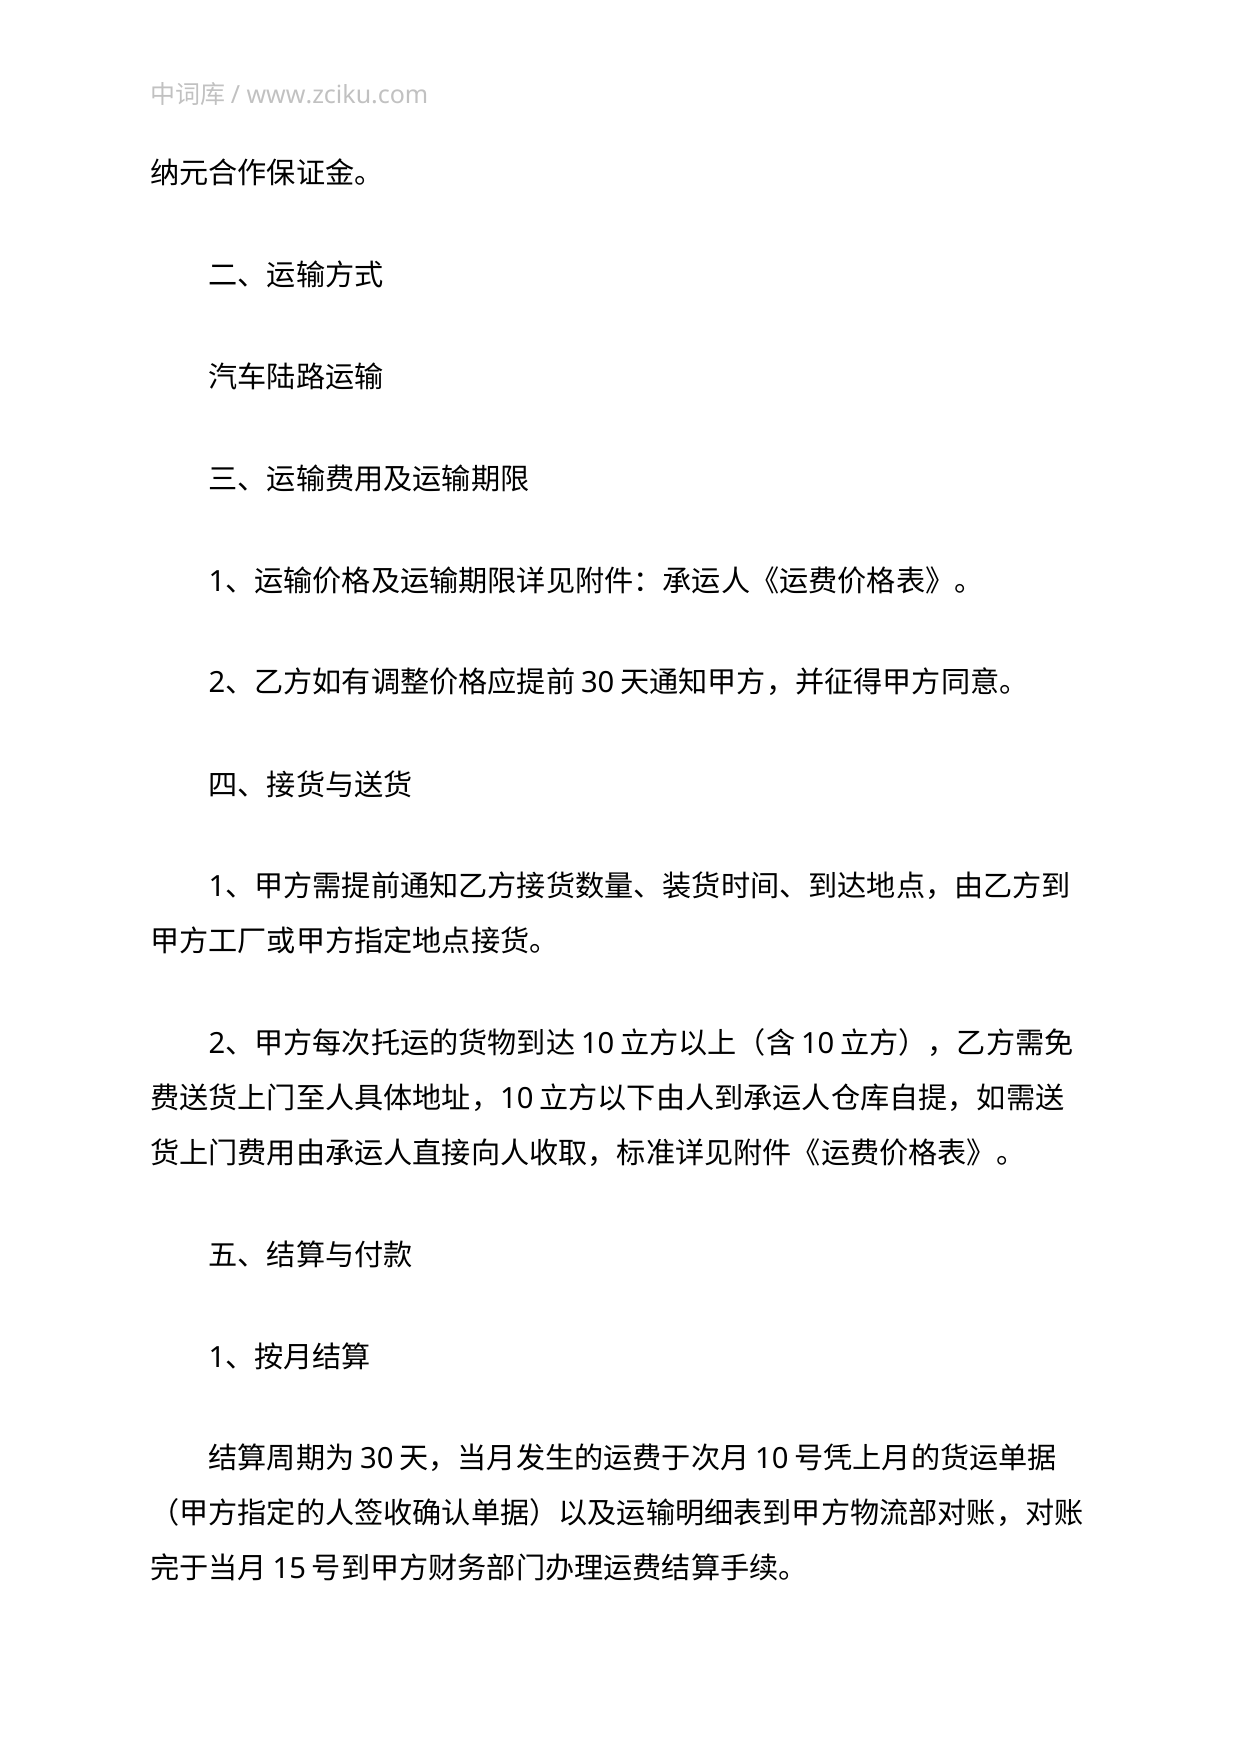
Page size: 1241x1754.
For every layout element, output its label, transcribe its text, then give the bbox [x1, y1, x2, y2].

text 汽车陆路运输 [150, 353, 1090, 396]
text 2、乙方如有调整价格应提前30天通知甲方，并征得甲方同意。 [150, 659, 1090, 701]
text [150, 150, 1090, 192]
text 1、按月结算 [150, 1333, 1090, 1376]
text 五、结算与付款 [150, 1231, 1090, 1274]
text 1、运输价格及运输期限详见附件：承运人《运费价格表》。 [150, 557, 1090, 599]
text 四、接货与送货 [150, 761, 1090, 803]
text 三、运输费用及运输期限 [150, 455, 1090, 498]
text 2、甲方每次托运的货物到达10立方以上（含10立方），乙方需免费送货上门至人具体地址，10立方以下由人到承运人仓库自提，如需送货上门费用由承运人直接向人收取，标准详见附件《运费价格表》。 [150, 1019, 1090, 1172]
text 结算周期为30天，当月发生的运费于次月10号凭上月的货运单据（甲方指定的人签收确认单据）以及运输明细表到甲方物流部对账，对账完于当月15号到甲方财务部门办理运费结算手续。 [150, 1435, 1090, 1587]
text 二、运输方式 [150, 252, 1090, 294]
text 1、甲方需提前通知乙方接货数量、装货时间、到达地点，由乙方到甲方工厂或甲方指定地点接货。 [150, 863, 1090, 960]
